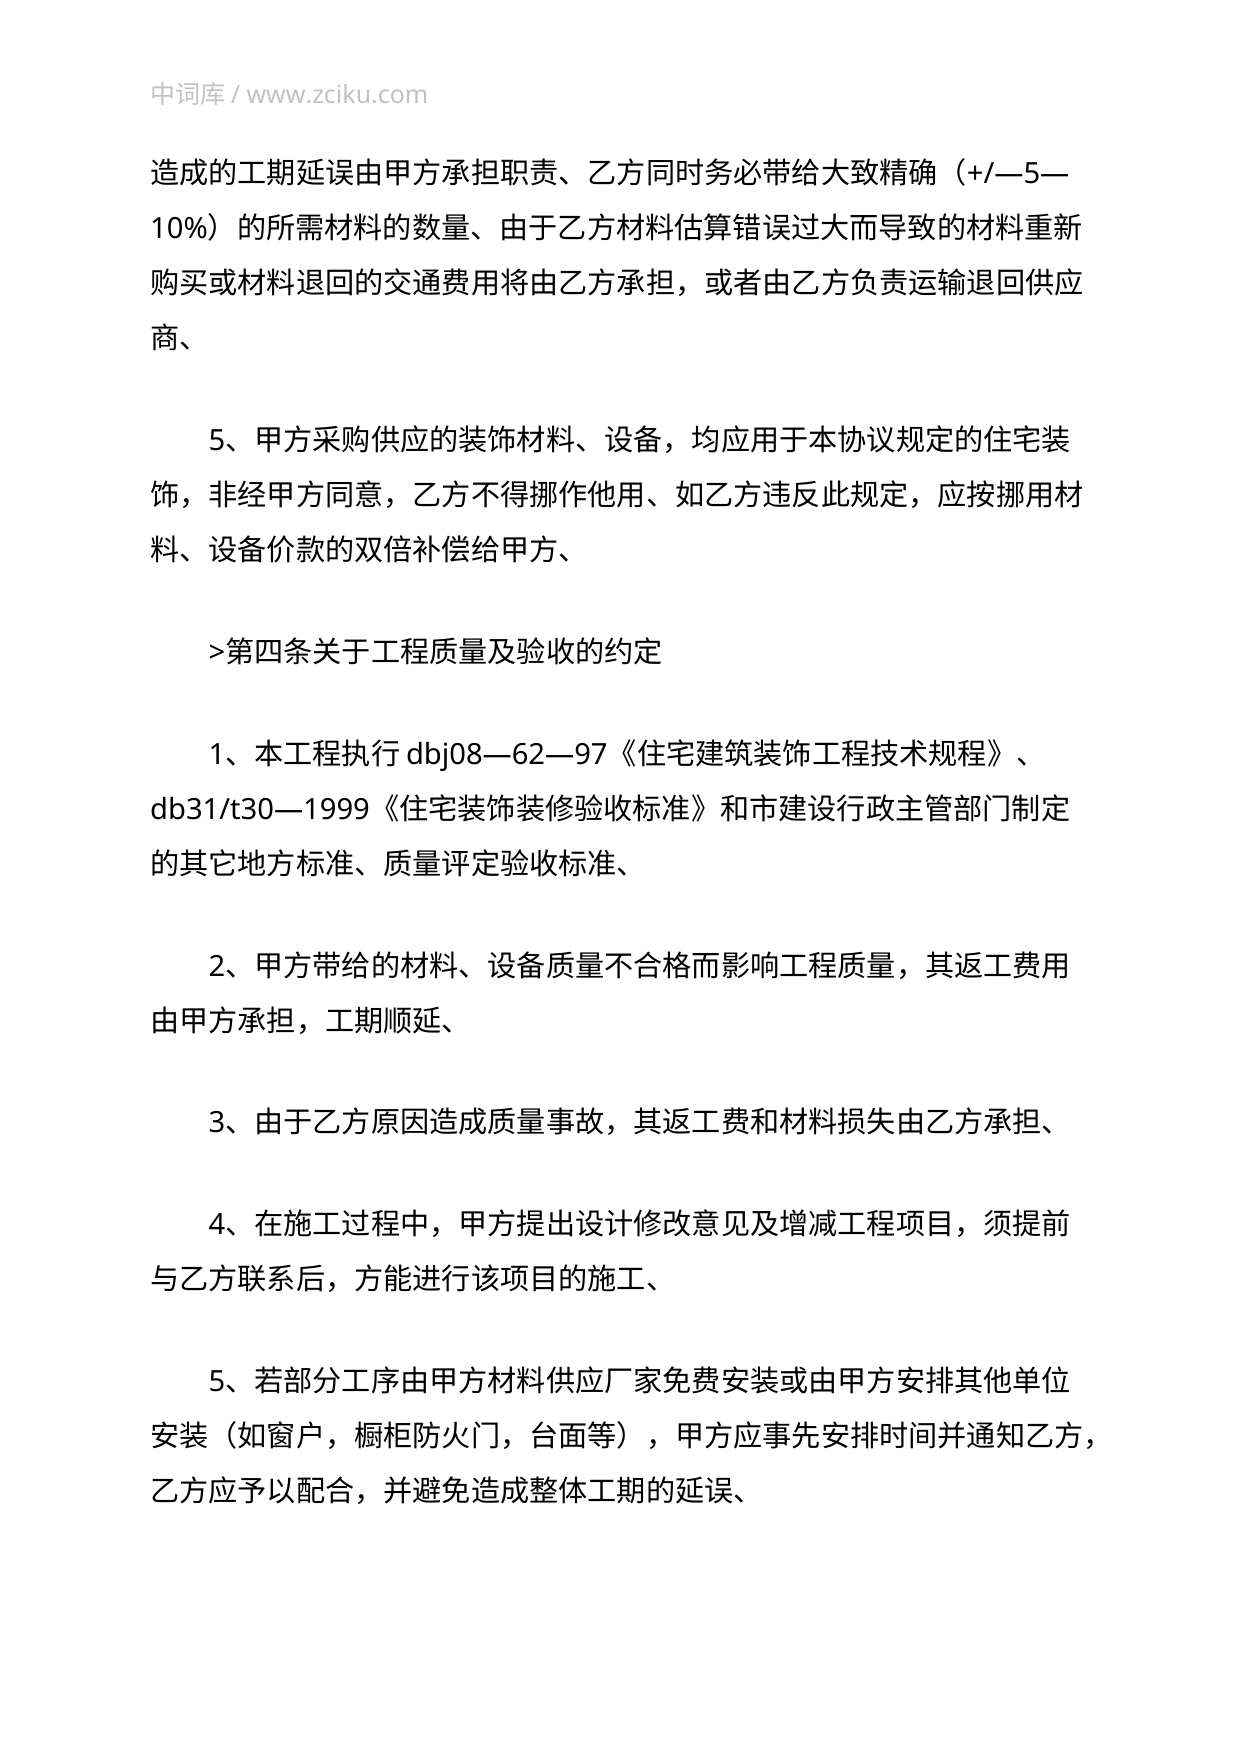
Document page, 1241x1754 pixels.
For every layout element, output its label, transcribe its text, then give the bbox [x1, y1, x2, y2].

text 4、在施工过程中，甲方提出设计修改意见及增减工程项目，须提前与乙方联系后，方能进行该项目的施工、 [150, 1201, 1090, 1298]
text 3、由于乙方原因造成质量事故，其返工费和材料损失由乙方承担、 [150, 1099, 1090, 1141]
text 1、本工程执行dbj08—62—97《住宅建筑装饰工程技术规程》、db31/t30—1999《住宅装饰装修验收标准》和市建设行政主管部门制定的其它地方标准、质量评定验收标准、 [150, 730, 1090, 883]
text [150, 150, 1090, 357]
text 5、甲方采购供应的装饰材料、设备，均应用于本协议规定的住宅装饰，非经甲方同意，乙方不得挪作他用、如乙方违反此规定，应按挪用材料、设备价款的双倍补偿给甲方、 [150, 417, 1090, 569]
text 5、若部分工序由甲方材料供应厂家免费安装或由甲方安排其他单位安装（如窗户，橱柜防火门，台面等），甲方应事先安排时间并通知乙方，乙方应予以配合，并避免造成整体工期的延误、 [150, 1358, 1090, 1510]
text 2、甲方带给的材料、设备质量不合格而影响工程质量，其返工费用由甲方承担，工期顺延、 [150, 942, 1090, 1039]
text >第四条关于工程质量及验收的约定 [150, 628, 1090, 671]
